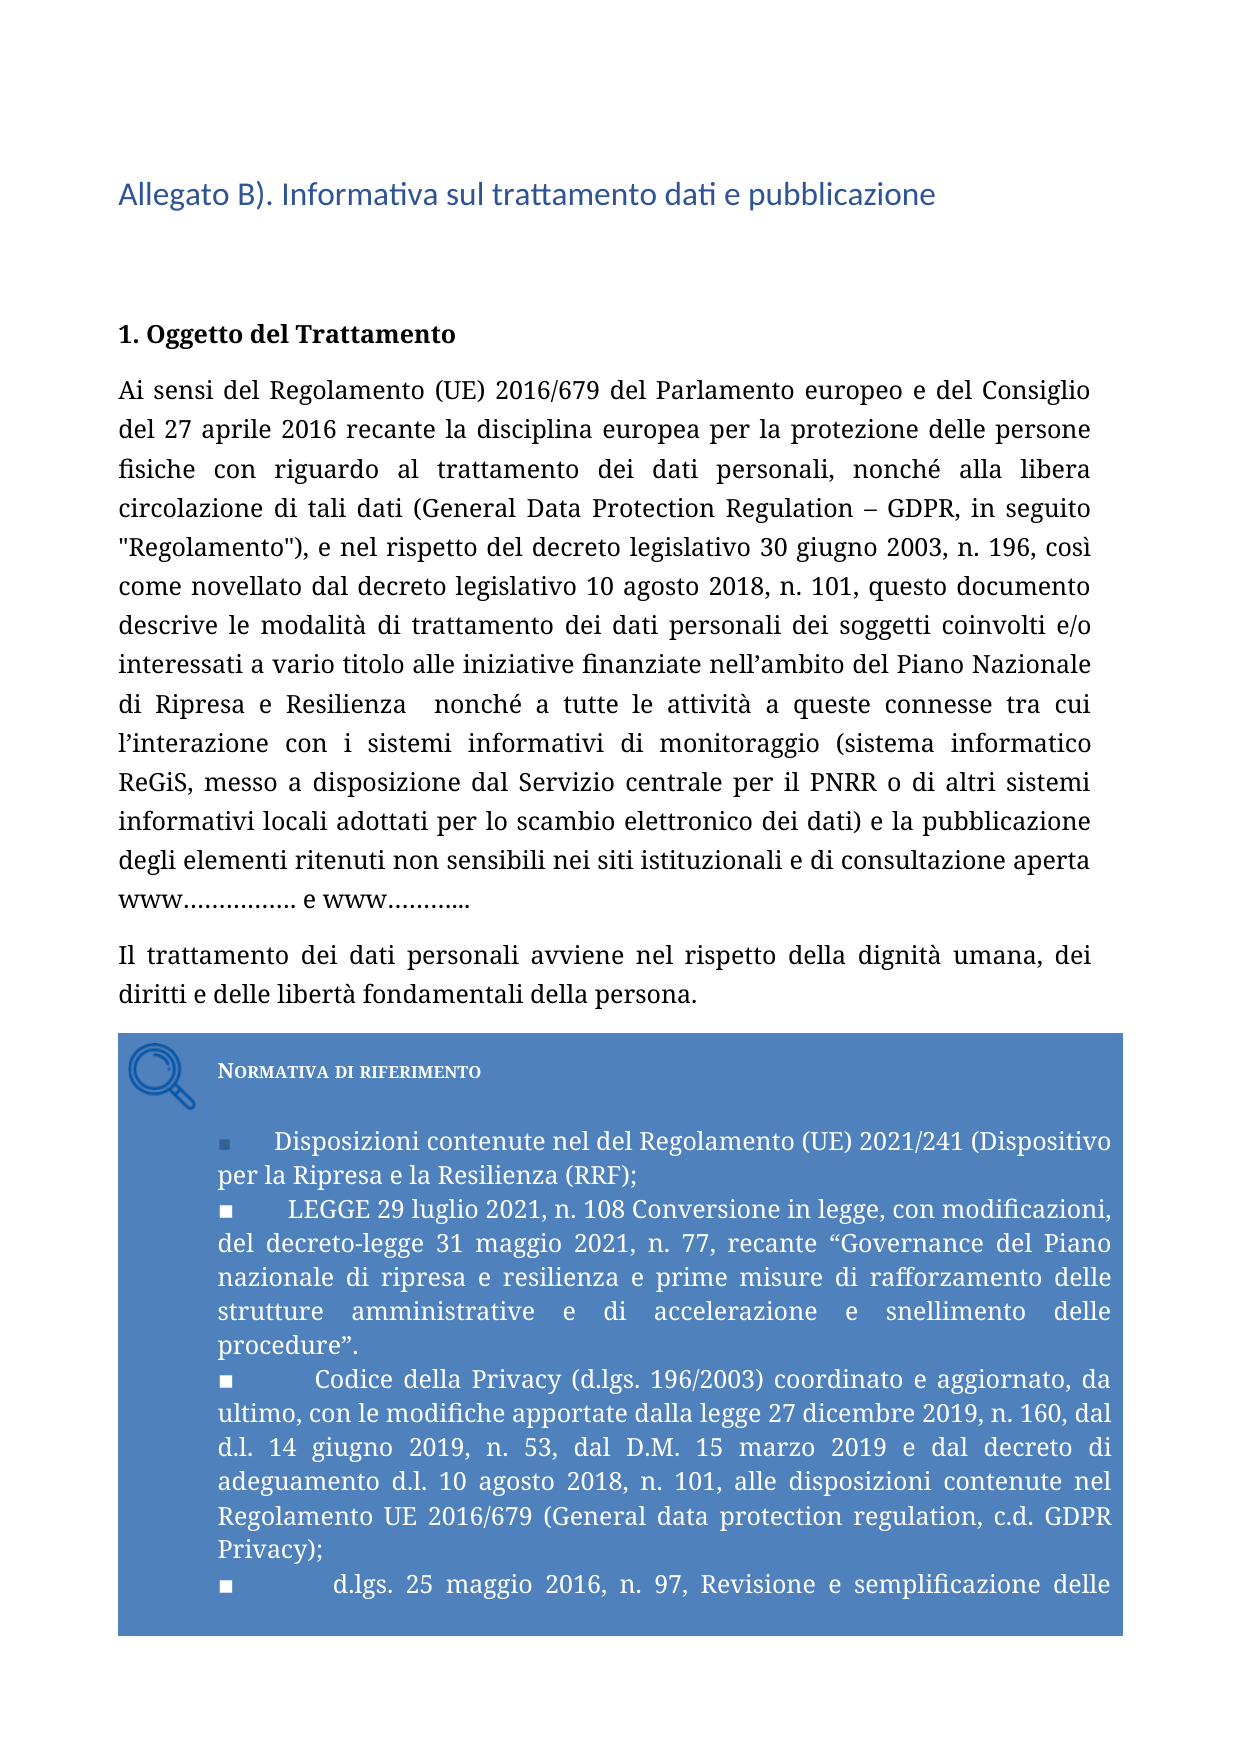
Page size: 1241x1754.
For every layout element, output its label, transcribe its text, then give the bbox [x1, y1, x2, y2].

text Allegato B). Informativa sul trattamento dati e pubblicazione [118, 173, 1092, 213]
text Ai sensi del Regolamento (UE) 2016/679 del Parlamento europeo e del Consiglio del 27 aprile 2016 recante la disciplina europea per la protezione delle persone fisiche con riguardo al trattamento dei dati personali, nonché alla libera circolazione di tali dati (General Data Protection Regulation – GDPR, in seguito "Regolamento"), e nel rispetto del decreto legislativo 30 giugno 2003, n. 196, così come novellato dal decreto legislativo 10 agosto 2018, n. 101, questo documento descrive le modalità di trattamento dei dati personali dei soggetti coinvolti e/o interessati a vario titolo alle iniziative finanziate nell’ambito del Piano Nazionale di Ripresa e Resilienza nonché a tutte le attività a queste connesse tra cui l’interazione con i sistemi informativi di monitoraggio (sistema informatico ReGiS, messo a disposizione dal Servizio centrale per il PNRR o di altri sistemi informativi locali adottati per lo scambio elettronico dei dati) e la pubblicazione degli elementi ritenuti non sensibili nei siti istituzionali e di consultazione aperta www……………. e www………... [118, 373, 1092, 916]
picture [128, 1043, 196, 1110]
text 1. Oggetto del Trattamento [118, 317, 1092, 351]
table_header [207, 1033, 1123, 1636]
table_header [118, 1033, 207, 1636]
text Il trattamento dei dati personali avviene nel rispetto della dignità umana, dei diritti e delle libertà fondamentali della persona. [118, 938, 1092, 1011]
